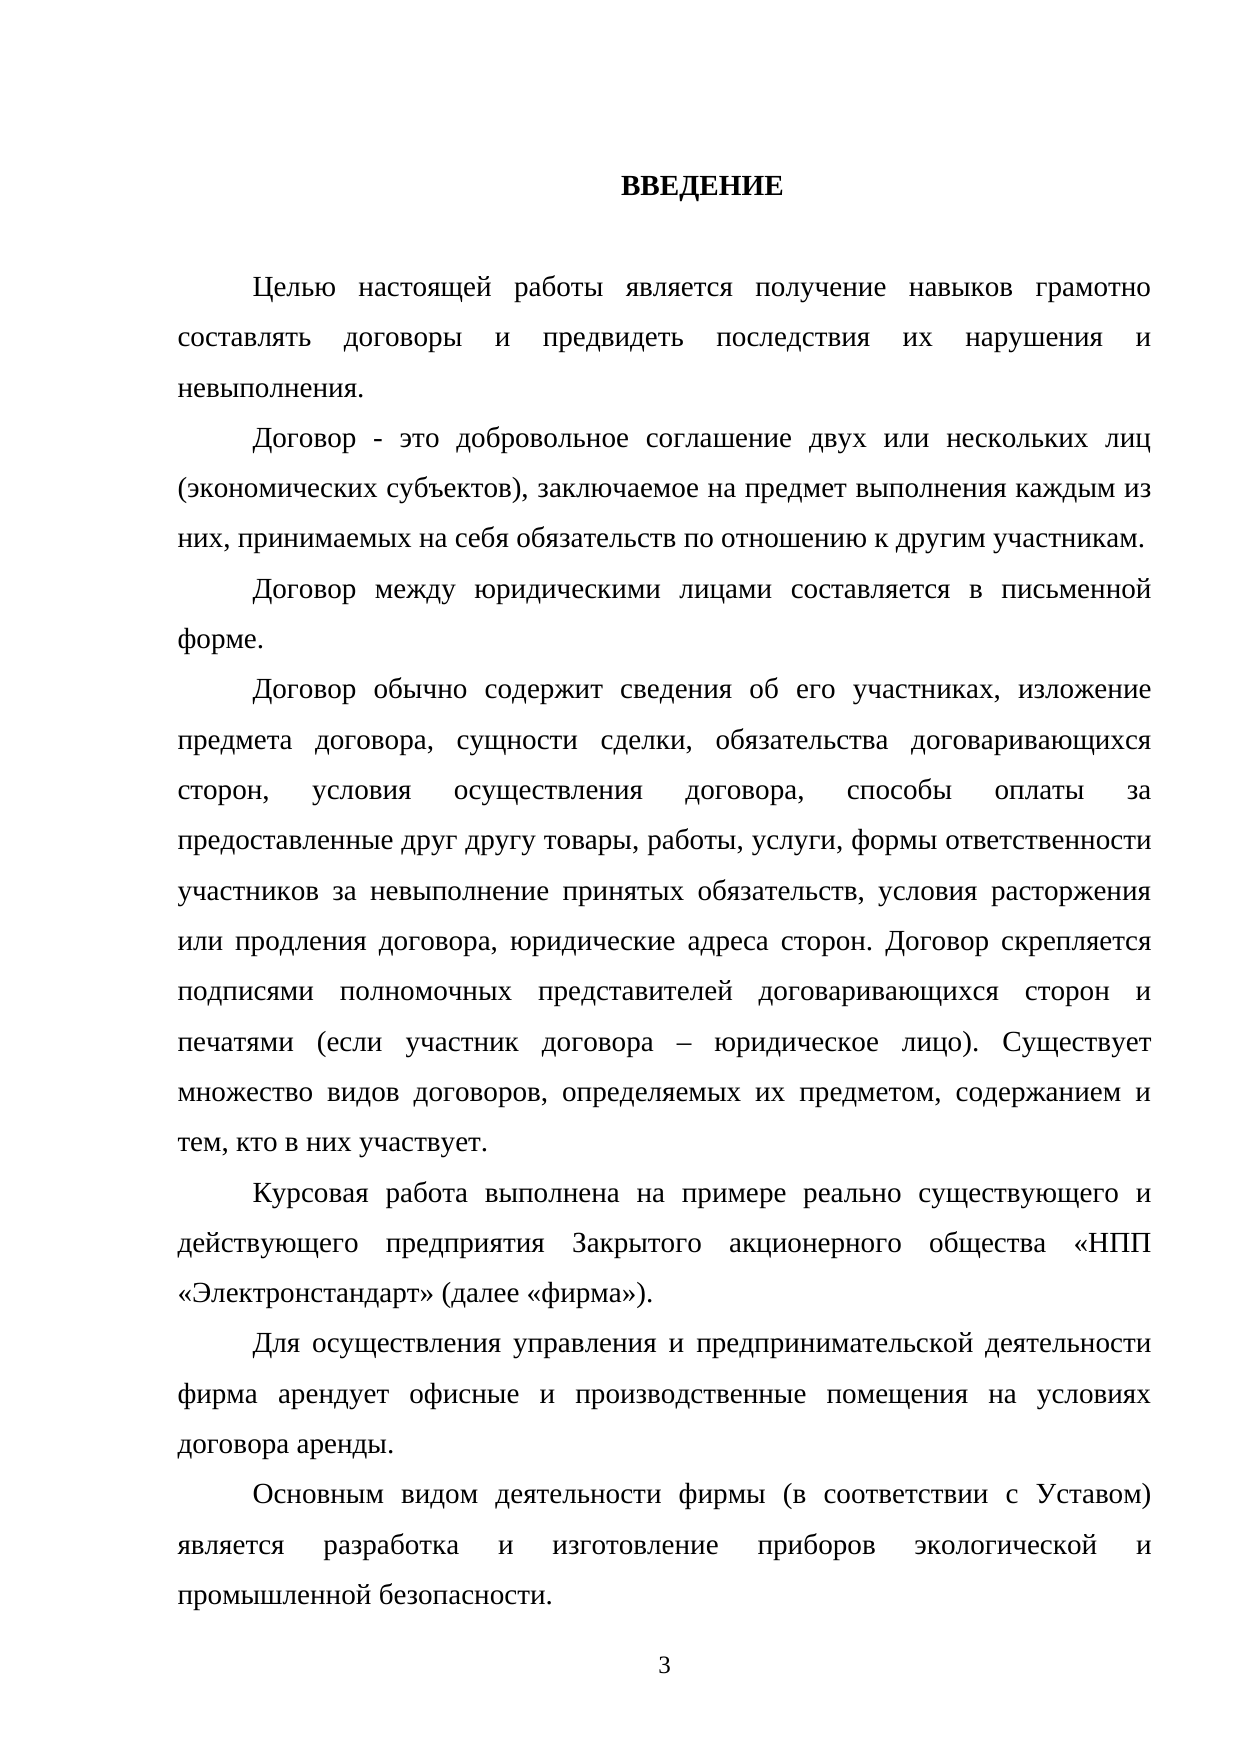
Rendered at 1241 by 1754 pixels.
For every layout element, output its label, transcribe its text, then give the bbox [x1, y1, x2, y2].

text Для осуществления управления и предпринимательской деятельности фирма арендует офисные и производственные помещения на условиях договора аренды. [177, 1326, 1152, 1460]
text Курсовая работа выполнена на примере реально существующего и действующего предприятия Закрытого акционерного общества «НПП «Электронстандарт» (далее «фирма»). [177, 1175, 1152, 1309]
text Договор между юридическими лицами составляется в письменной форме. [177, 571, 1152, 655]
text Договор обычно содержит сведения об его участниках, изложение предмета договора, сущности сделки, обязательства договаривающихся сторон, условия осуществления договора, способы оплаты за предоставленные друг другу товары, работы, услуги, формы ответственности участников за невыполнение принятых обязательств, условия расторжения или продления договора, юридические адреса сторон. Договор скрепляется подписями полномочных представителей договаривающихся сторон и печатями (если участник договора – юридическое лицо). Существует множество видов договоров, определяемых их предметом, содержанием и тем, кто в них участвует. [177, 672, 1152, 1158]
text Целью настоящей работы является получение навыков грамотно составлять договоры и предвидеть последствия их нарушения и невыполнения. [177, 269, 1152, 403]
text Основным видом деятельности фирмы (в соответствии с Уставом) является разработка и изготовление приборов экологической и промышленной безопасности. [177, 1477, 1152, 1611]
text Договор - это добровольное соглашение двух или нескольких лиц (экономических субъектов), заключаемое на предмет выполнения каждым из них, принимаемых на себя обязательств по отношению к другим участникам. [177, 420, 1152, 554]
text ВВЕДЕНИЕ [177, 168, 1152, 202]
